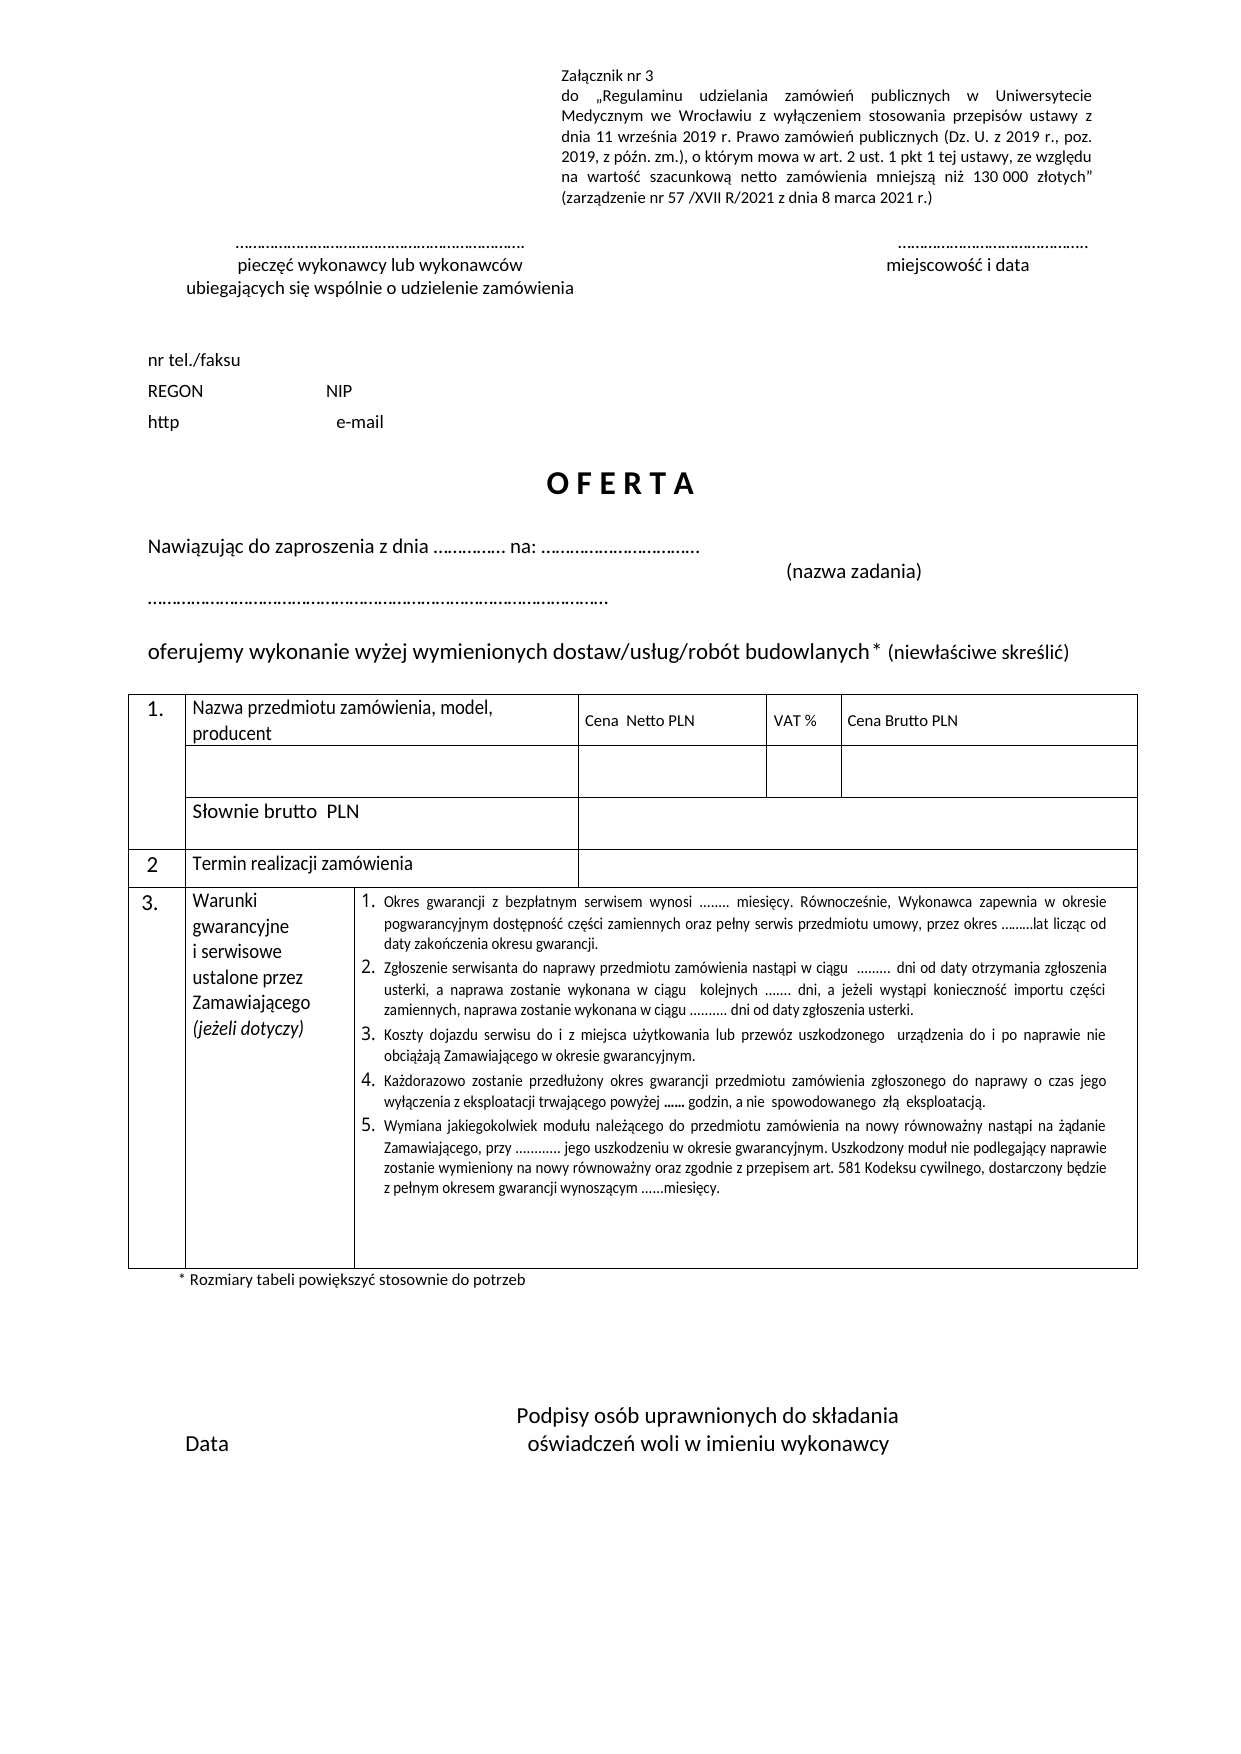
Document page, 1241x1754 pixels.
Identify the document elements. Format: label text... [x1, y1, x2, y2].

text Podpisy osób uprawnionych do składania [516, 1401, 1092, 1429]
table_cell [186, 746, 578, 797]
text …………………………………………………………………………………… [148, 584, 1092, 609]
table_cell Termin realizacji zamówienia [186, 850, 578, 887]
text Data oświadczeń woli w imieniu wykonawcy [185, 1429, 1092, 1457]
text nr tel./faksu [148, 348, 1092, 371]
table_cell Warunki gwarancyjne i serwisowe ustalone przez Zamawiającego (jeżeli dotyczy) [186, 888, 354, 1268]
text http e-mail [148, 410, 1092, 433]
text (nazwa zadania) [148, 559, 1092, 584]
table_cell 2 [129, 850, 185, 887]
text do „Regulaminu udzielania zamówień publicznych w Uniwersytecie Medycznym we Wrocławiu z wyłączeniem stosowania przepisów ustawy z dnia 11 września 2019 r. Prawo zamówień publicznych (Dz. U. z 2019 r., poz. 2019, z późn. zm.), o którym mowa w art. 2 ust. 1 pkt 1 tej ustawy, ze względu na wartość szacunkową netto zamówienia mniejszą niż 130 000 złotych” (zarządzenie nr 57 /XVII R/2021 z dnia 8 marca 2021 r.) [561, 85, 1092, 207]
text Nawiązując do zaproszenia z dnia …………… na: …………………………… [148, 533, 1092, 559]
subtitle O F E R T A [148, 462, 1092, 503]
table_cell [579, 798, 1137, 849]
text oferujemy wykonanie wyżej wymienionych dostaw/usług/robót budowlanych* (niewłaściwe skreślić) [148, 637, 1160, 666]
table_header 1. [129, 695, 185, 849]
table_cell [767, 746, 841, 797]
table_cell 3. [129, 888, 185, 1268]
table_cell Słownie brutto PLN [186, 798, 578, 849]
table_header …………………………………………………………. pieczęć wykonawcy lub wykonawców ubiegających się wspólnie o udzielenie zamówienia [140, 230, 620, 299]
table_cell [579, 746, 766, 797]
table_header Nazwa przedmiotu zamówienia, model, producent [186, 695, 578, 745]
text REGON NIP [148, 379, 1092, 402]
table_cell Okres gwarancji z bezpłatnym serwisem wynosi ........ miesięcy. Równocześnie, Wykonawca zapewnia w okresie pogwarancyjnym dostępność części zamiennych oraz pełny serwis przedmiotu umowy, przez okres ………lat licząc od daty zakończenia okresu gwarancji. Zgłoszenie serwisanta do naprawy przedmiotu zamówienia nastąpi w ciągu ......... dni od daty otrzymania zgłoszenia usterki, a naprawa zostanie wykonana w ciągu kolejnych ....... dni, a jeżeli wystąpi konieczność importu części zamiennych, naprawa zostanie wykonana w ciągu .......... dni od daty zgłoszenia usterki. Koszty dojazdu serwisu do i z miejsca użytkowania lub przewóz uszkodzonego urządzenia do i po naprawie nie obciążają Zamawiającego w okresie gwarancyjnym. Każdorazowo zostanie przedłużony okres gwarancji przedmiotu zamówienia zgłoszonego do naprawy o czas jego wyłączenia z eksploatacji trwającego powyżej …… godzin, a nie spowodowanego złą eksploatacją. Wymiana jakiegokolwiek modułu należącego do przedmiotu zamówienia na nowy równoważny nastąpi na żądanie Zamawiającego, przy ............ jego uszkodzeniu w okresie gwarancyjnym. Uszkodzony moduł nie podlegający naprawie zostanie wymieniony na nowy równoważny oraz zgodnie z przepisem art. 581 Kodeksu cywilnego, dostarczony będzie z pełnym okresem gwarancji wynoszącym ......miesięcy. [355, 888, 1137, 1268]
table_header …………………………………….. miejscowość i data [620, 230, 1100, 299]
table_cell [579, 850, 1137, 887]
table_cell [842, 746, 1137, 797]
table_header Cena Brutto PLN [842, 695, 1137, 745]
table_header Cena Netto PLN [579, 695, 766, 745]
table_header VAT % [767, 695, 841, 745]
subtitle Załącznik nr 3 [561, 65, 1092, 85]
text * Rozmiary tabeli powiększyć stosownie do potrzeb [148, 1269, 1092, 1289]
